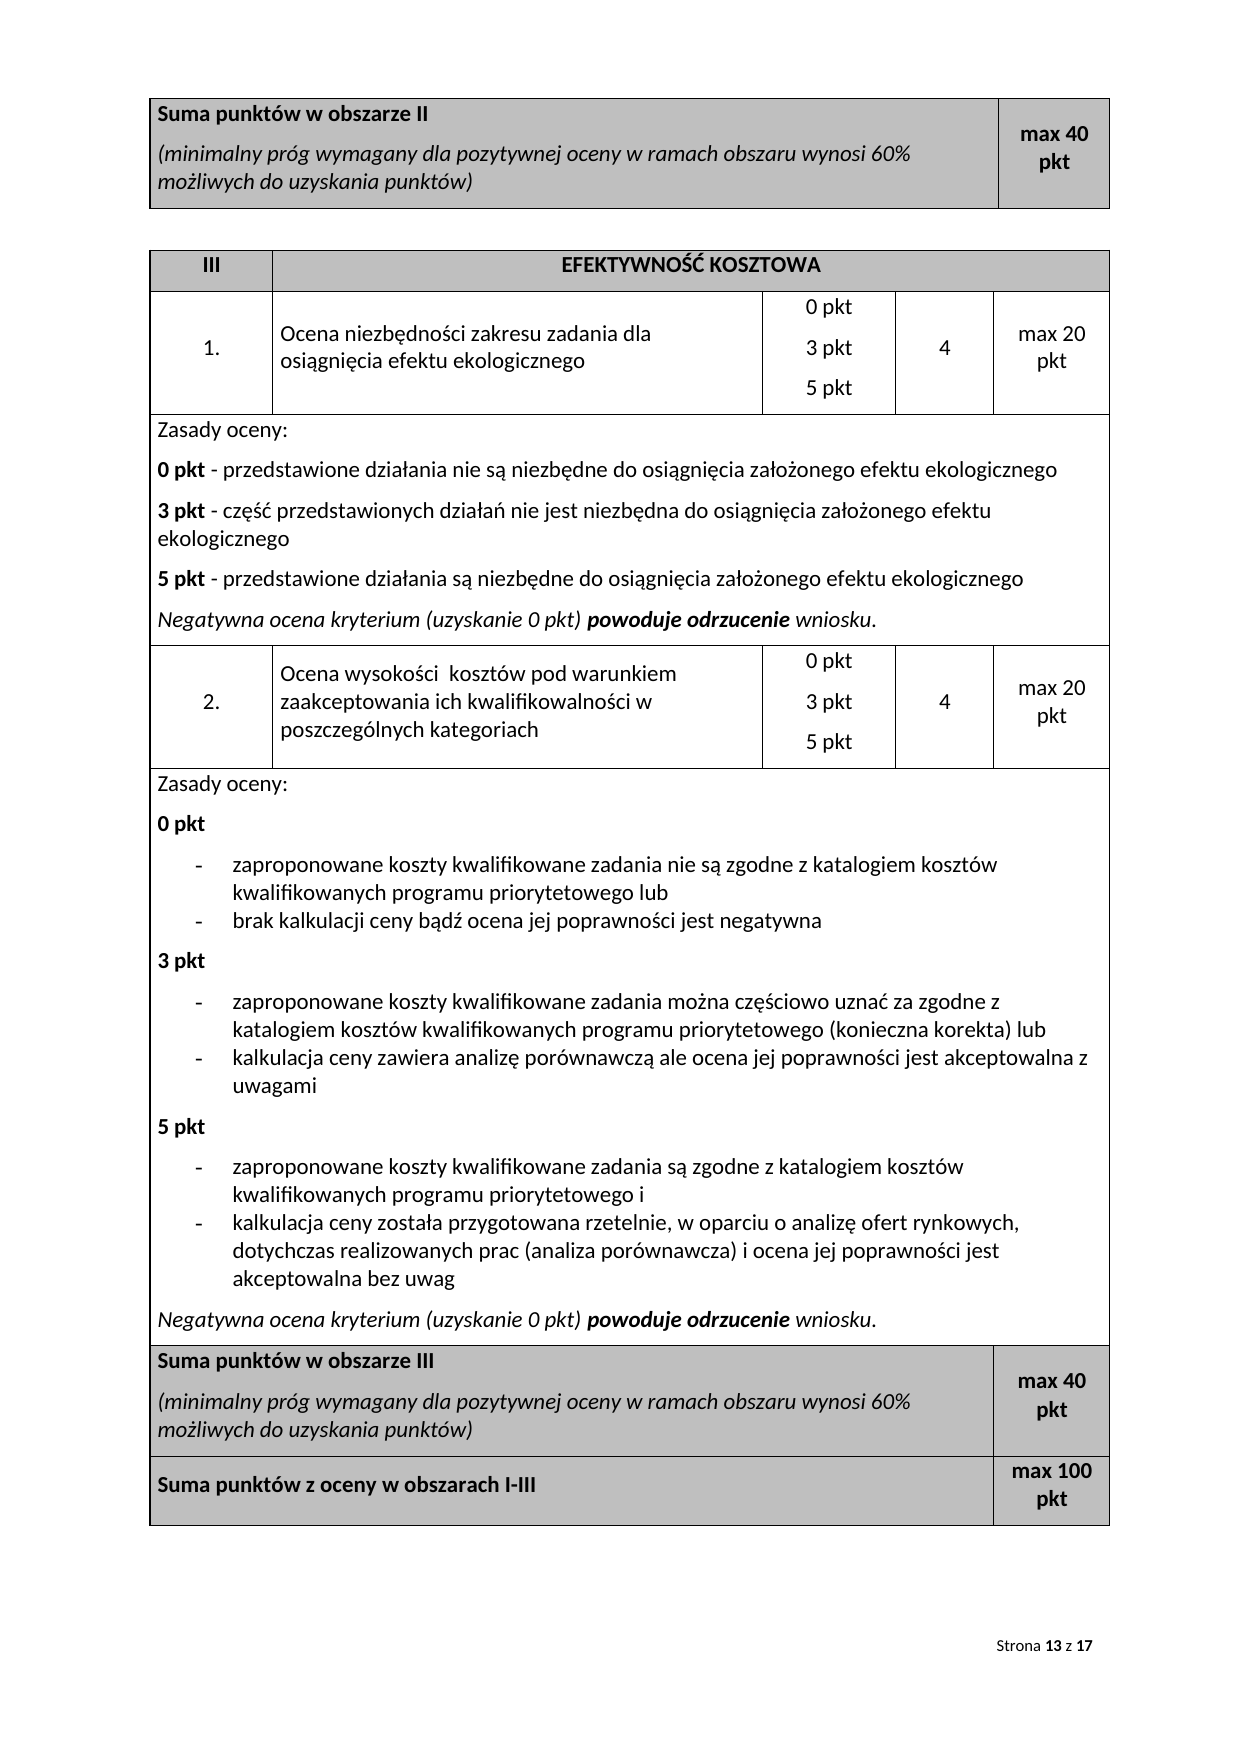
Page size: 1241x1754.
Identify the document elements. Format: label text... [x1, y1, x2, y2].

table_cell 0 pkt 3 pkt 5 pkt [763, 646, 895, 768]
table_cell Ocena niezbędności zakresu zadania dla osiągnięcia efektu ekologicznego [273, 292, 762, 414]
table_cell 2. [151, 646, 272, 768]
table_cell Ocena wysokości kosztów pod warunkiem zaakceptowania ich kwalifikowalności w poszczególnych kategoriach [273, 646, 762, 768]
table_cell max 40 pkt [999, 99, 1109, 208]
table_cell 1. [151, 292, 272, 414]
table_cell 4 [896, 646, 993, 768]
table_cell Suma punktów w obszarze II (minimalny próg wymagany dla pozytywnej oceny w ramach obszaru wynosi 60% możliwych do uzyskania punktów) [151, 99, 998, 208]
table_header III [151, 251, 272, 291]
table_cell Suma punktów z oceny w obszarach I-III [151, 1457, 993, 1525]
table_cell Zasady oceny: 0 pkt zaproponowane koszty kwalifikowane zadania nie są zgodne z katalogiem kosztów kwalifikowanych programu priorytetowego lub brak kalkulacji ceny bądź ocena jej poprawności jest negatywna 3 pkt zaproponowane koszty kwalifikowane zadania można częściowo uznać za zgodne z katalogiem kosztów kwalifikowanych programu priorytetowego (konieczna korekta) lub kalkulacja ceny zawiera analizę porównawczą ale ocena jej poprawności jest akceptowalna z uwagami 5 pkt zaproponowane koszty kwalifikowane zadania są zgodne z katalogiem kosztów kwalifikowanych programu priorytetowego i kalkulacja ceny została przygotowana rzetelnie, w oparciu o analizę ofert rynkowych, dotychczas realizowanych prac (analiza porównawcza) i ocena jej poprawności jest akceptowalna bez uwag Negatywna ocena kryterium (uzyskanie 0 pkt) powoduje odrzucenie wniosku. [151, 769, 1109, 1345]
table_cell max 20 pkt [994, 292, 1109, 414]
table_cell 0 pkt 3 pkt 5 pkt [763, 292, 895, 414]
table_cell max 40 pkt [994, 1346, 1109, 1456]
table_header EFEKTYWNOŚĆ KOSZTOWA [273, 251, 1109, 291]
table_cell Zasady oceny: 0 pkt - przedstawione działania nie są niezbędne do osiągnięcia założonego efektu ekologicznego 3 pkt - część przedstawionych działań nie jest niezbędna do osiągnięcia założonego efektu ekologicznego 5 pkt - przedstawione działania są niezbędne do osiągnięcia założonego efektu ekologicznego Negatywna ocena kryterium (uzyskanie 0 pkt) powoduje odrzucenie wniosku. [151, 415, 1109, 645]
table_cell max 100 pkt [994, 1457, 1109, 1525]
table_cell max 20 pkt [994, 646, 1109, 768]
table_cell 4 [896, 292, 993, 414]
table_cell Suma punktów w obszarze III (minimalny próg wymagany dla pozytywnej oceny w ramach obszaru wynosi 60% możliwych do uzyskania punktów) [151, 1346, 993, 1456]
